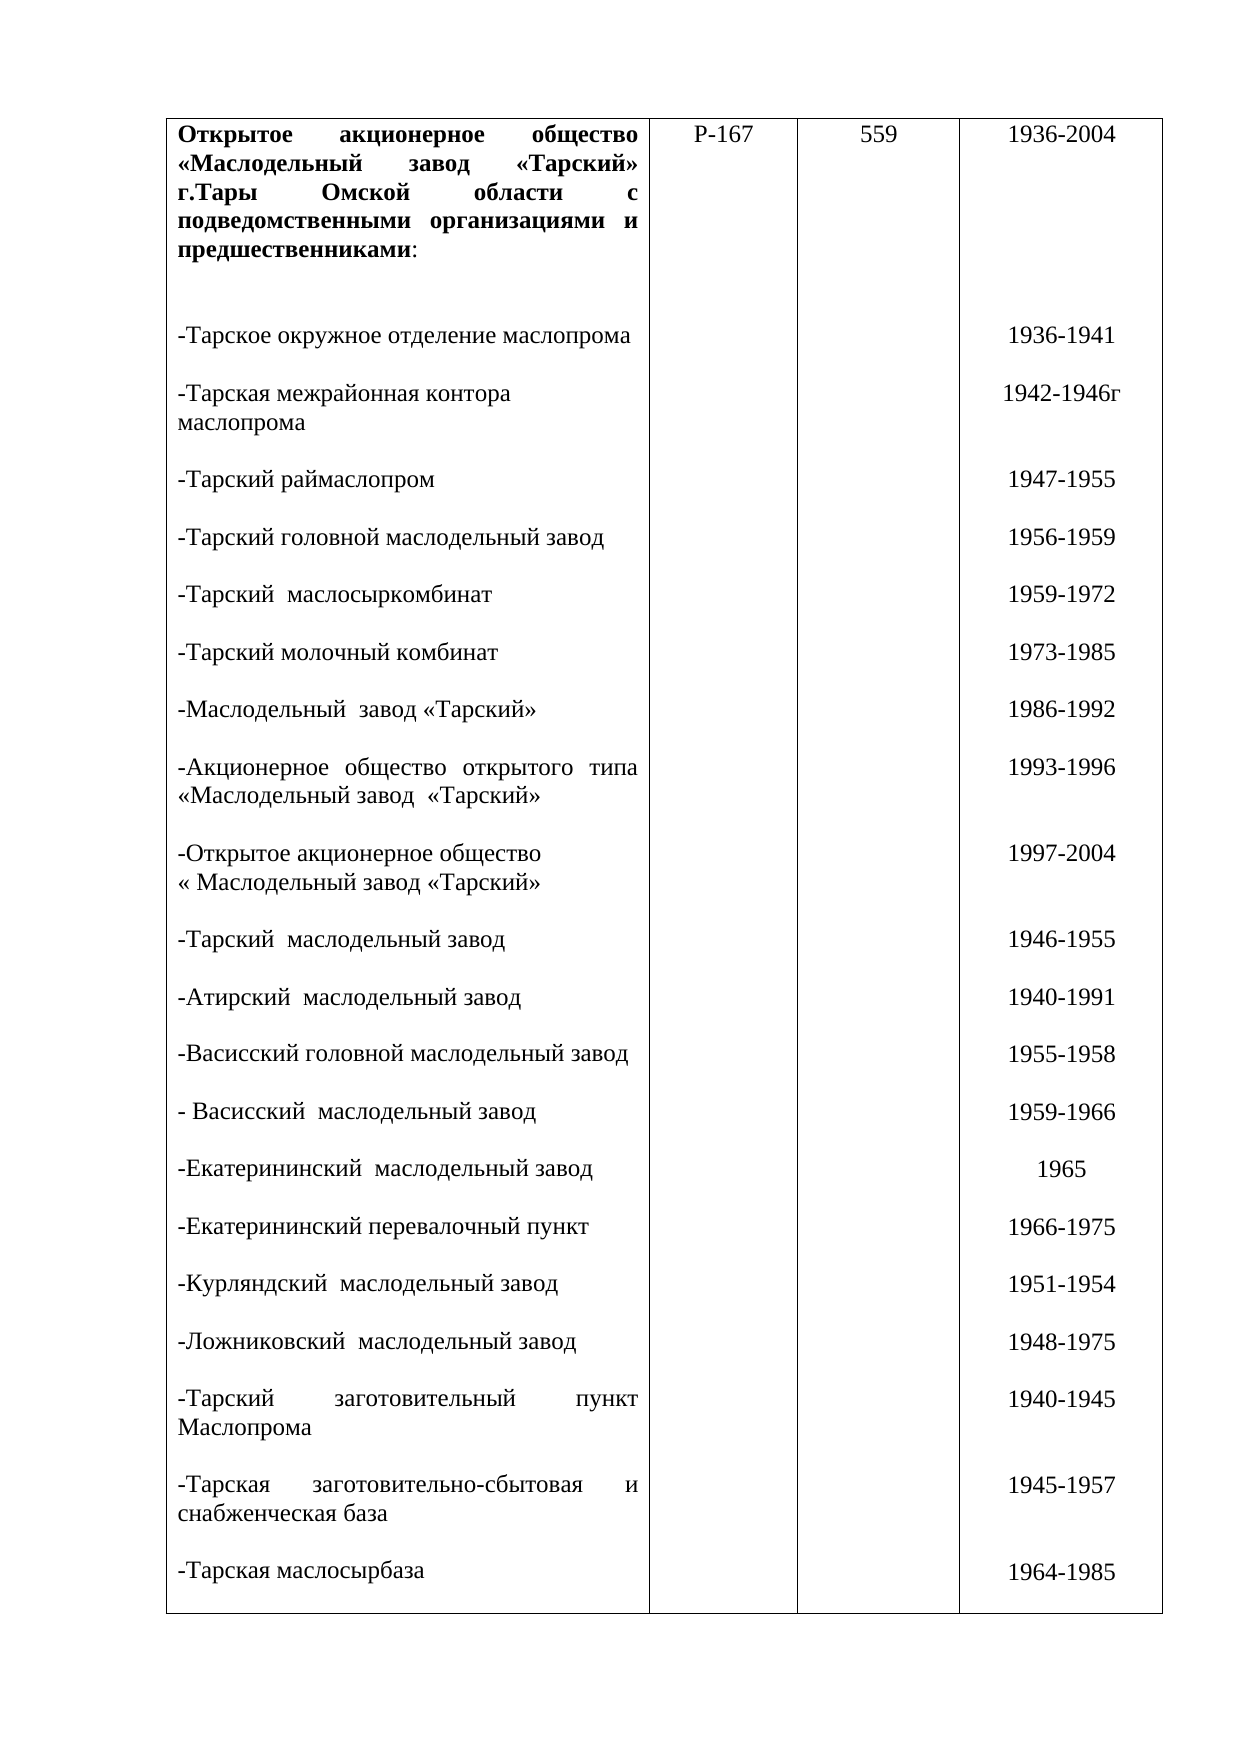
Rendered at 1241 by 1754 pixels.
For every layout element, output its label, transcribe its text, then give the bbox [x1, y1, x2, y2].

table_cell 1936-2004 1936-1941 1942-1946г 1947-1955 1956-1959 1959-1972 1973-1985 1986-1992 1993-1996 1997-2004 1946-1955 1940-1991 1955-1958 1959-1966 1965 1966-1975 1951-1954 1948-1975 1940-1945 1945-1957 1964-1985 [960, 119, 1162, 1613]
table_cell Открытое акционерное общество «Маслодельный завод «Тарский» г.Тары Омской области с подведомственными организациями и предшественниками: -Тарское окружное отделение маслопрома -Тарская межрайонная контора маслопрома -Тарский раймаслопром -Тарский головной маслодельный завод -Тарский маслосыркомбинат -Тарский молочный комбинат -Маслодельный завод «Тарский» -Акционерное общество открытого типа «Маслодельный завод «Тарский» -Открытое акционерное общество « Маслодельный завод «Тарский» -Тарский маслодельный завод -Атирский маслодельный завод -Васисский головной маслодельный завод - Васисский маслодельный завод -Екатерининский маслодельный завод -Екатерининский перевалочный пункт -Курляндский маслодельный завод -Ложниковский маслодельный завод -Тарский заготовительный пункт Маслопрома -Тарская заготовительно-сбытовая и снабженческая база -Тарская маслосырбаза [167, 119, 649, 1613]
table_cell 559 [798, 119, 959, 1613]
table_cell Р-167 [650, 119, 797, 1613]
